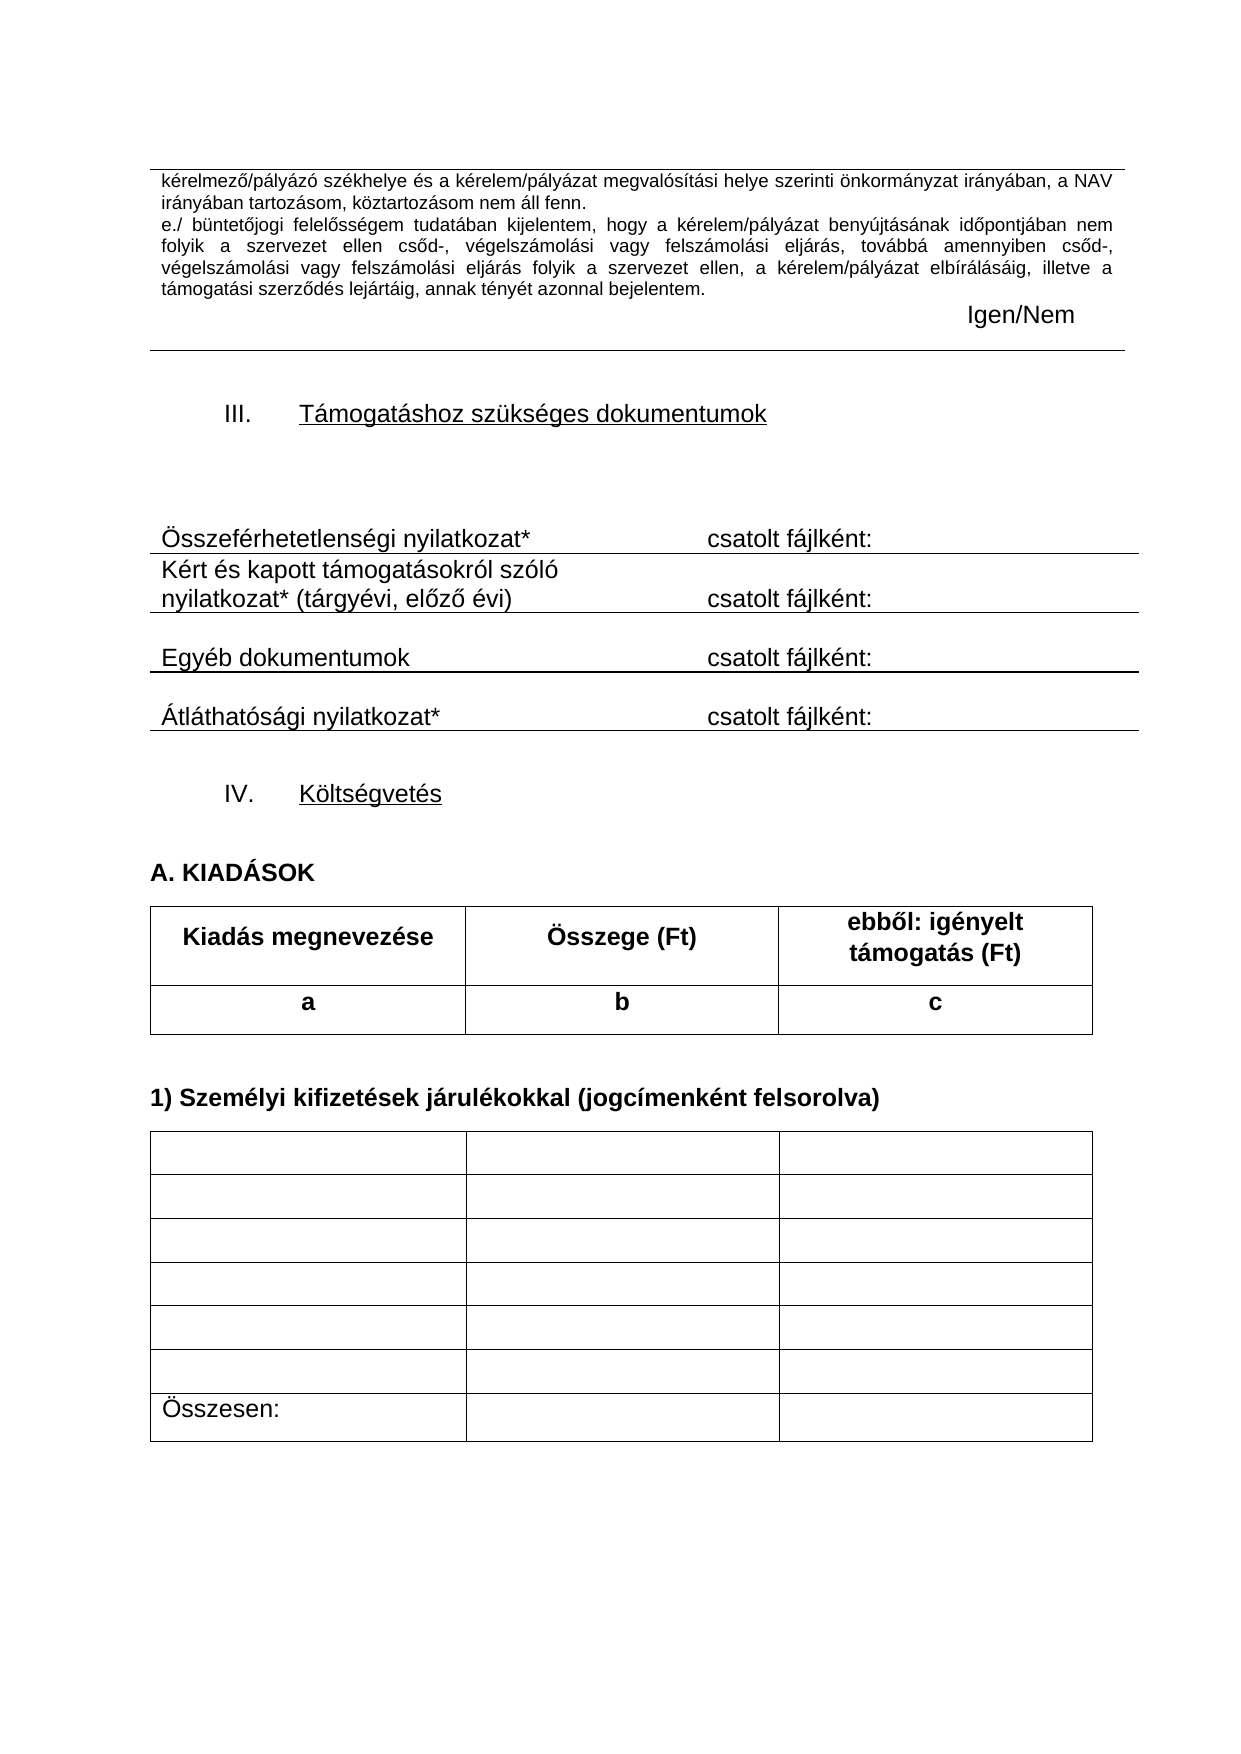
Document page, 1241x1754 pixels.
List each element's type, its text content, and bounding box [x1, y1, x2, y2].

table_header [780, 1132, 1092, 1174]
table_cell [467, 1263, 779, 1305]
table_cell [780, 1306, 1092, 1349]
table_cell Összesen: [151, 1394, 466, 1441]
table_cell [151, 1219, 466, 1262]
table_cell [780, 1263, 1092, 1305]
table_cell Kért és kapott támogatásokról szóló nyilatkozat* (tárgyévi, előző évi) [150, 554, 578, 612]
table_cell [151, 1263, 466, 1305]
table_header [151, 1132, 466, 1174]
table_cell [467, 1350, 779, 1392]
table_cell csatolt fájlként: [578, 554, 1139, 612]
text 1) Személyi kifizetések járulékokkal (jogcímenként felsorolva) [150, 1083, 1092, 1112]
table_cell [780, 1175, 1092, 1218]
table_cell c [779, 986, 1092, 1034]
table_header Kiadás megnevezése [151, 907, 465, 985]
table_cell [780, 1219, 1092, 1262]
table_cell b [466, 986, 778, 1034]
text A. KIADÁSOK [150, 858, 1092, 887]
table_cell csatolt fájlként: [578, 673, 1139, 730]
table_cell [467, 1219, 779, 1262]
table_cell [467, 1175, 779, 1218]
table_cell [151, 1306, 466, 1349]
table_cell [780, 1350, 1092, 1392]
table_cell a [151, 986, 465, 1034]
list Költségvetés [224, 779, 1092, 808]
table_header [467, 1132, 779, 1174]
table_header csatolt fájlként: [578, 494, 1139, 553]
list Támogatáshoz szükséges dokumentumok [224, 399, 1092, 427]
table_cell Egyéb dokumentumok [150, 613, 578, 671]
table_cell csatolt fájlként: [578, 613, 1139, 671]
table_cell [467, 1306, 779, 1349]
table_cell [150, 170, 1124, 350]
table_cell [151, 1175, 466, 1218]
table_cell [467, 1394, 779, 1441]
table_cell Átláthatósági nyilatkozat* [150, 673, 578, 730]
table_header Összeférhetetlenségi nyilatkozat* [150, 494, 578, 553]
table_header ebből: igényelt támogatás (Ft) [779, 907, 1092, 985]
table_cell [151, 1350, 466, 1392]
table_cell [780, 1394, 1092, 1441]
table_header Összege (Ft) [466, 907, 778, 985]
